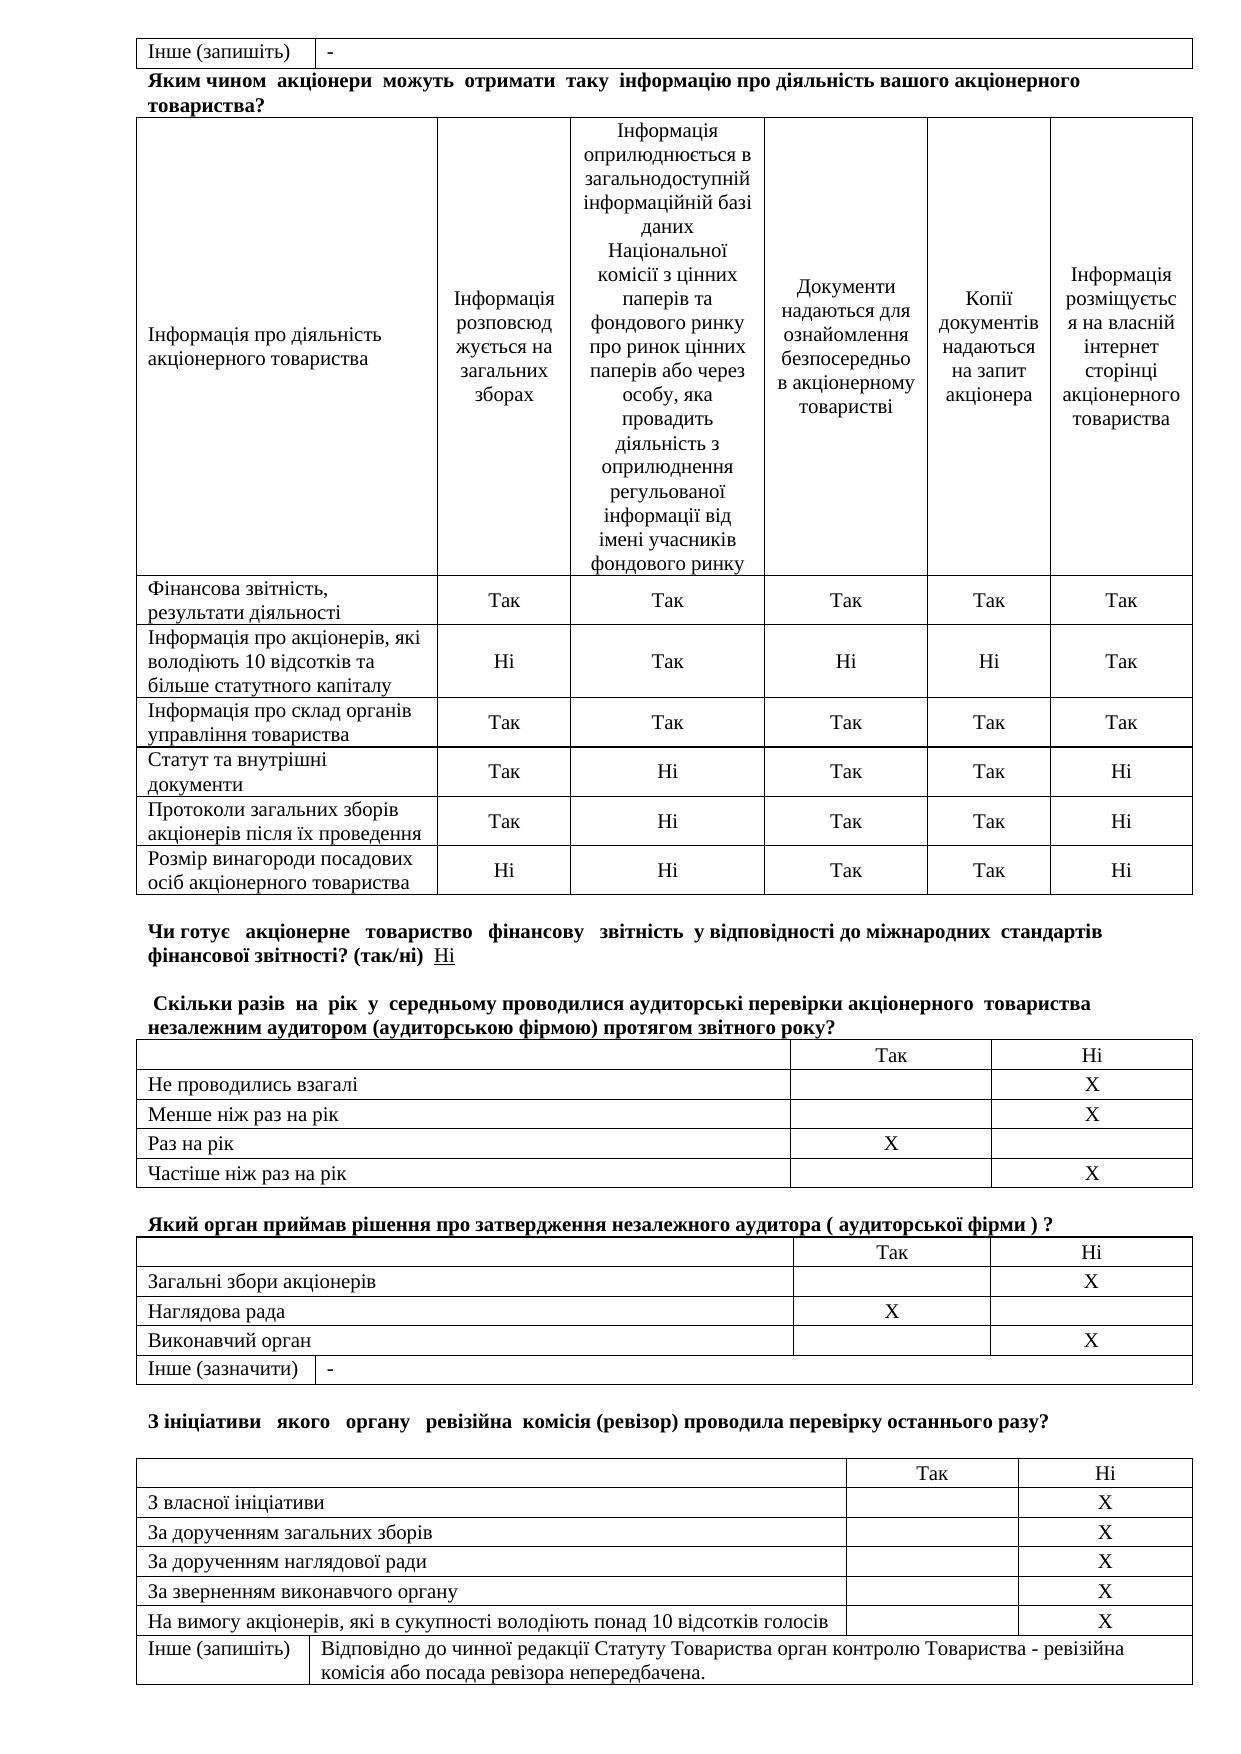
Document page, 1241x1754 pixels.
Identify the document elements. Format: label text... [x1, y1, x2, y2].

table_cell Так [928, 797, 1050, 845]
table_cell X [991, 1267, 1192, 1296]
table_cell Так [928, 846, 1050, 894]
table_cell X [1019, 1577, 1192, 1605]
table_header Так [791, 1040, 991, 1069]
table_header Копії документів надаються на запит акціонера [928, 118, 1050, 575]
table_header Ні [991, 1238, 1192, 1266]
table_cell Ні [571, 748, 764, 796]
table_cell Так [438, 748, 570, 796]
table_cell Наглядова рада [137, 1297, 793, 1325]
table_cell Так [765, 846, 927, 894]
table_cell Ні [1051, 846, 1192, 894]
table_cell X [1019, 1488, 1192, 1517]
table_cell Так [765, 748, 927, 796]
table_cell Раз на рік [137, 1129, 790, 1158]
table_cell Ні [765, 625, 927, 697]
table_cell [794, 1326, 990, 1355]
table_cell X [794, 1297, 990, 1325]
table_header Документи надаються для ознайомлення безпосередньо в акціонерному товаристві [765, 118, 927, 575]
table_cell Так [765, 797, 927, 845]
table_cell [791, 1100, 991, 1128]
table_cell Не проводились взагалі [137, 1070, 790, 1098]
table_cell X [1019, 1518, 1192, 1546]
table_header Інформація про діяльність акціонерного товариства [137, 118, 437, 575]
table_cell - [316, 39, 1192, 67]
table_cell Так [1051, 698, 1192, 746]
table_cell X [991, 1326, 1192, 1355]
table_cell Так [928, 698, 1050, 746]
table_cell X [992, 1159, 1192, 1187]
table_cell Так [438, 797, 570, 845]
table_cell [992, 1129, 1192, 1158]
table_header [137, 1459, 846, 1487]
table_cell Так [765, 698, 927, 746]
table_cell X [992, 1100, 1192, 1128]
table_cell Ні [1051, 748, 1192, 796]
table_header Інформація розміщується на власній інтернет cторінці акціонерного товариства [1051, 118, 1192, 575]
table_cell Статут та внутрішні документи [137, 748, 437, 796]
table_cell Так [1051, 576, 1192, 624]
table_header Так [794, 1238, 990, 1266]
table_cell X [1019, 1547, 1192, 1576]
text Який орган приймав рішення про затвердження незалежного аудитора ( аудиторської фірми ) ? [148, 1212, 1181, 1236]
table_cell - [316, 1356, 1192, 1384]
table_cell За дорученням загальних зборів [137, 1518, 846, 1546]
table_header Ні [992, 1040, 1192, 1069]
table_cell На вимогу акціонерів, які в сукупності володіють понад 10 відсотків голосів [137, 1606, 846, 1635]
table_cell За зверненням виконавчого органу [137, 1577, 846, 1605]
table_cell Ні [438, 625, 570, 697]
text Чи готує акціонерне товариство фінансову звітність у відповідності до міжнародних стандартів фінансової звітності? (так/ні) Ні [148, 919, 1181, 967]
table_cell Інше (зазначити) [137, 1356, 315, 1384]
table_cell Так [928, 748, 1050, 796]
table_header Так [847, 1459, 1018, 1487]
table_cell Менше ніж раз на рік [137, 1100, 790, 1128]
table_cell [791, 1070, 991, 1098]
table_cell Так [1051, 625, 1192, 697]
table_header Ні [1019, 1459, 1192, 1487]
table_header Інформація розповсюджується на загальних зборах [438, 118, 570, 575]
table_cell Так [765, 576, 927, 624]
table_header [137, 1238, 793, 1266]
text Яким чином акціонери можуть отримати таку інформацію про діяльність вашого акціонерного товариства? [148, 69, 1181, 117]
table_cell Ні [571, 846, 764, 894]
table_cell X [992, 1070, 1192, 1098]
table_cell Інше (запишіть) [137, 1636, 309, 1684]
table_cell [991, 1297, 1192, 1325]
table_cell Інше (запишіть) [137, 39, 315, 67]
table_cell Розмір винагороди посадових осіб акціонерного товариства [137, 846, 437, 894]
table_cell Ні [438, 846, 570, 894]
table_cell Так [438, 576, 570, 624]
table_cell Так [438, 698, 570, 746]
table_cell Так [571, 576, 764, 624]
table_cell Ні [928, 625, 1050, 697]
table_cell Інформація про склад органів управління товариства [137, 698, 437, 746]
text Скільки разів на рік у середньому проводилися аудиторські перевірки акціонерного товариства незалежним аудитором (аудиторською фірмою) протягом звітного року? [148, 991, 1181, 1039]
text З ініціативи якого органу ревізійна комісія (ревізор) проводила перевірку останнього разу? [148, 1409, 1181, 1433]
table_cell Так [928, 576, 1050, 624]
table_cell Виконавчий орган [137, 1326, 793, 1355]
table_cell Протоколи загальних зборів акціонерів після їх проведення [137, 797, 437, 845]
table_cell [847, 1488, 1018, 1517]
table_cell [847, 1577, 1018, 1605]
table_cell З власної ініціативи [137, 1488, 846, 1517]
table_cell Так [571, 698, 764, 746]
table_cell X [791, 1129, 991, 1158]
table_cell Фінансова звітність, результати діяльності [137, 576, 437, 624]
table_cell X [1019, 1606, 1192, 1635]
table_cell Відповідно до чинної редакції Статуту Товариства орган контролю Товариства - ревізійна комісія або посада ревізора непередбачена. [310, 1636, 1192, 1684]
table_cell Ні [571, 797, 764, 845]
table_cell [847, 1606, 1018, 1635]
table_header [137, 1040, 790, 1069]
table_cell За дорученням наглядової ради [137, 1547, 846, 1576]
table_cell [794, 1267, 990, 1296]
table_header Інформація оприлюднюється в загальнодоступній інформаційній базі даних Національної комісії з цінних паперів та фондового ринку про ринок цінних паперів або через особу, яка провадить діяльність з оприлюднення регульованої інформації від імені учасників фондового ринку [571, 118, 764, 575]
table_cell Так [571, 625, 764, 697]
table_cell Інформація про акціонерів, які володіють 10 відсотків та більше статутного капіталу [137, 625, 437, 697]
table_cell [847, 1518, 1018, 1546]
table_cell Ні [1051, 797, 1192, 845]
table_cell [847, 1547, 1018, 1576]
table_cell Загальні збори акціонерів [137, 1267, 793, 1296]
table_cell Частіше ніж раз на рік [137, 1159, 790, 1187]
table_cell [791, 1159, 991, 1187]
